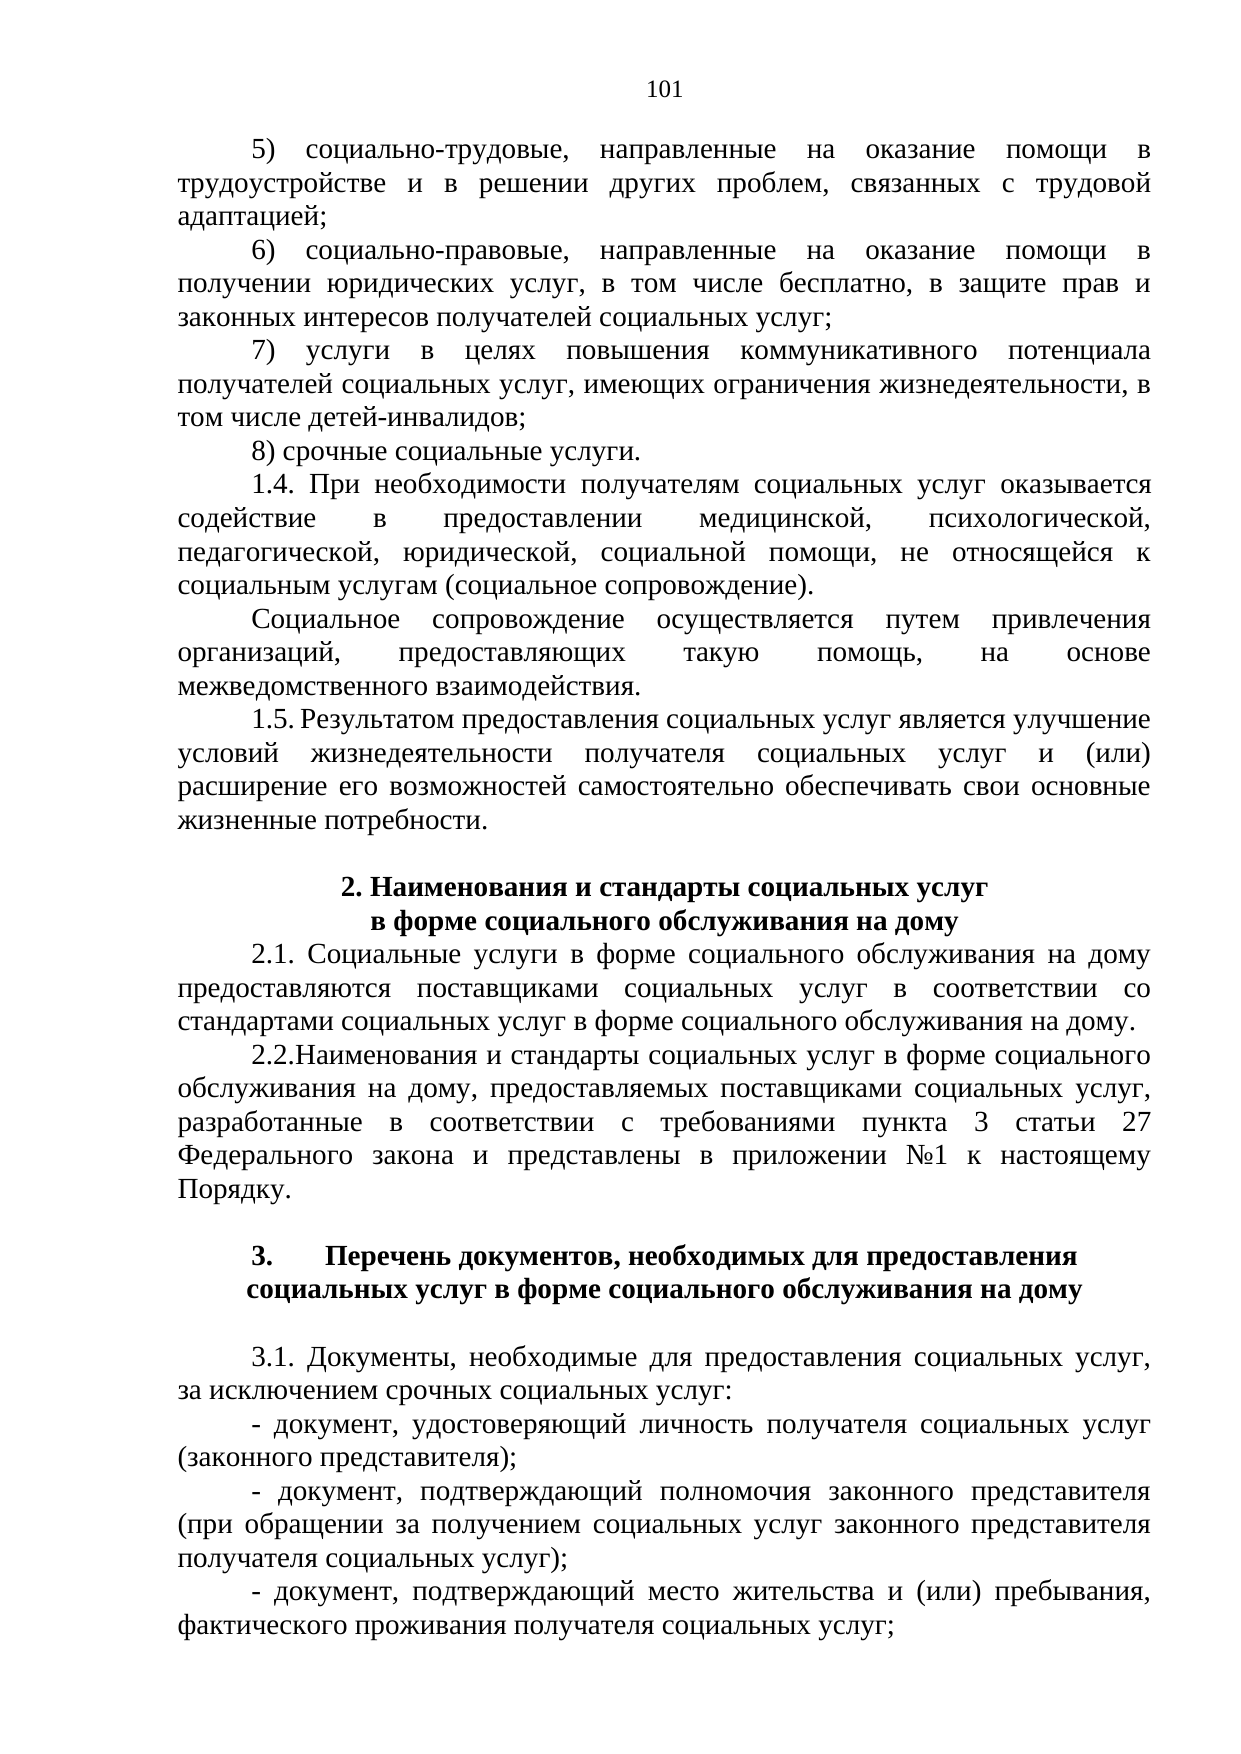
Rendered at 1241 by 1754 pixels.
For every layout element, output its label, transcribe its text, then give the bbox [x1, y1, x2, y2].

text 1.4. При необходимости получателям социальных услуг оказывается содействие в предоставлении медицинской, психологической, педагогической, юридической, социальной помощи, не относящейся к социальным услугам (социальное сопровождение). [177, 467, 1152, 601]
text 5) социально-трудовые, направленные на оказание помощи в трудоустройстве и в решении других проблем, связанных с трудовой адаптацией; [177, 131, 1152, 232]
text - документ, подтверждающий полномочия законного представителя (при обращении за получением социальных услуг законного представителя получателя социальных услуг); [177, 1473, 1152, 1573]
list Перечень документов, необходимых для предоставления социальных услуг в форме социального обслуживания на дому [177, 1238, 1152, 1305]
text в форме социального обслуживания на дому [177, 903, 1152, 936]
text Социальное сопровождение осуществляется путем привлечения организаций, предоставляющих такую помощь, на основе межведомственного взаимодействия. [177, 601, 1152, 701]
text 3.1. Документы, необходимые для предоставления социальных услуг, за исключением срочных социальных услуг: [177, 1339, 1152, 1406]
text 1.5. Результатом предоставления социальных услуг является улучшение условий жизнедеятельности получателя социальных услуг и (или) расширение его возможностей самостоятельно обеспечивать свои основные жизненные потребности. [177, 701, 1152, 836]
text 2.2.Наименования и стандарты социальных услуг в форме социального обслуживания на дому, предоставляемых поставщиками социальных услуг, разработанные в соответствии с требованиями пункта 3 статьи 27 Федерального закона и представлены в приложении №1 к настоящему Порядку. [177, 1037, 1152, 1204]
text - документ, подтверждающий место жительства и (или) пребывания, фактического проживания получателя социальных услуг; [177, 1573, 1152, 1641]
text 7) услуги в целях повышения коммуникативного потенциала получателей социальных услуг, имеющих ограничения жизнедеятельности, в том числе детей-инвалидов; [177, 332, 1152, 433]
text 2. Наименования и стандарты социальных услуг [177, 869, 1152, 903]
text 8) срочные социальные услуги. [177, 433, 1152, 467]
text - документ, удостоверяющий личность получателя социальных услуг (законного представителя); [177, 1406, 1152, 1473]
text 6) социально-правовые, направленные на оказание помощи в получении юридических услуг, в том числе бесплатно, в защите прав и законных интересов получателей социальных услуг; [177, 232, 1152, 332]
text 2.1. Социальные услуги в форме социального обслуживания на дому предоставляются поставщиками социальных услуг в соответствии со стандартами социальных услуг в форме социального обслуживания на дому. [177, 936, 1152, 1037]
